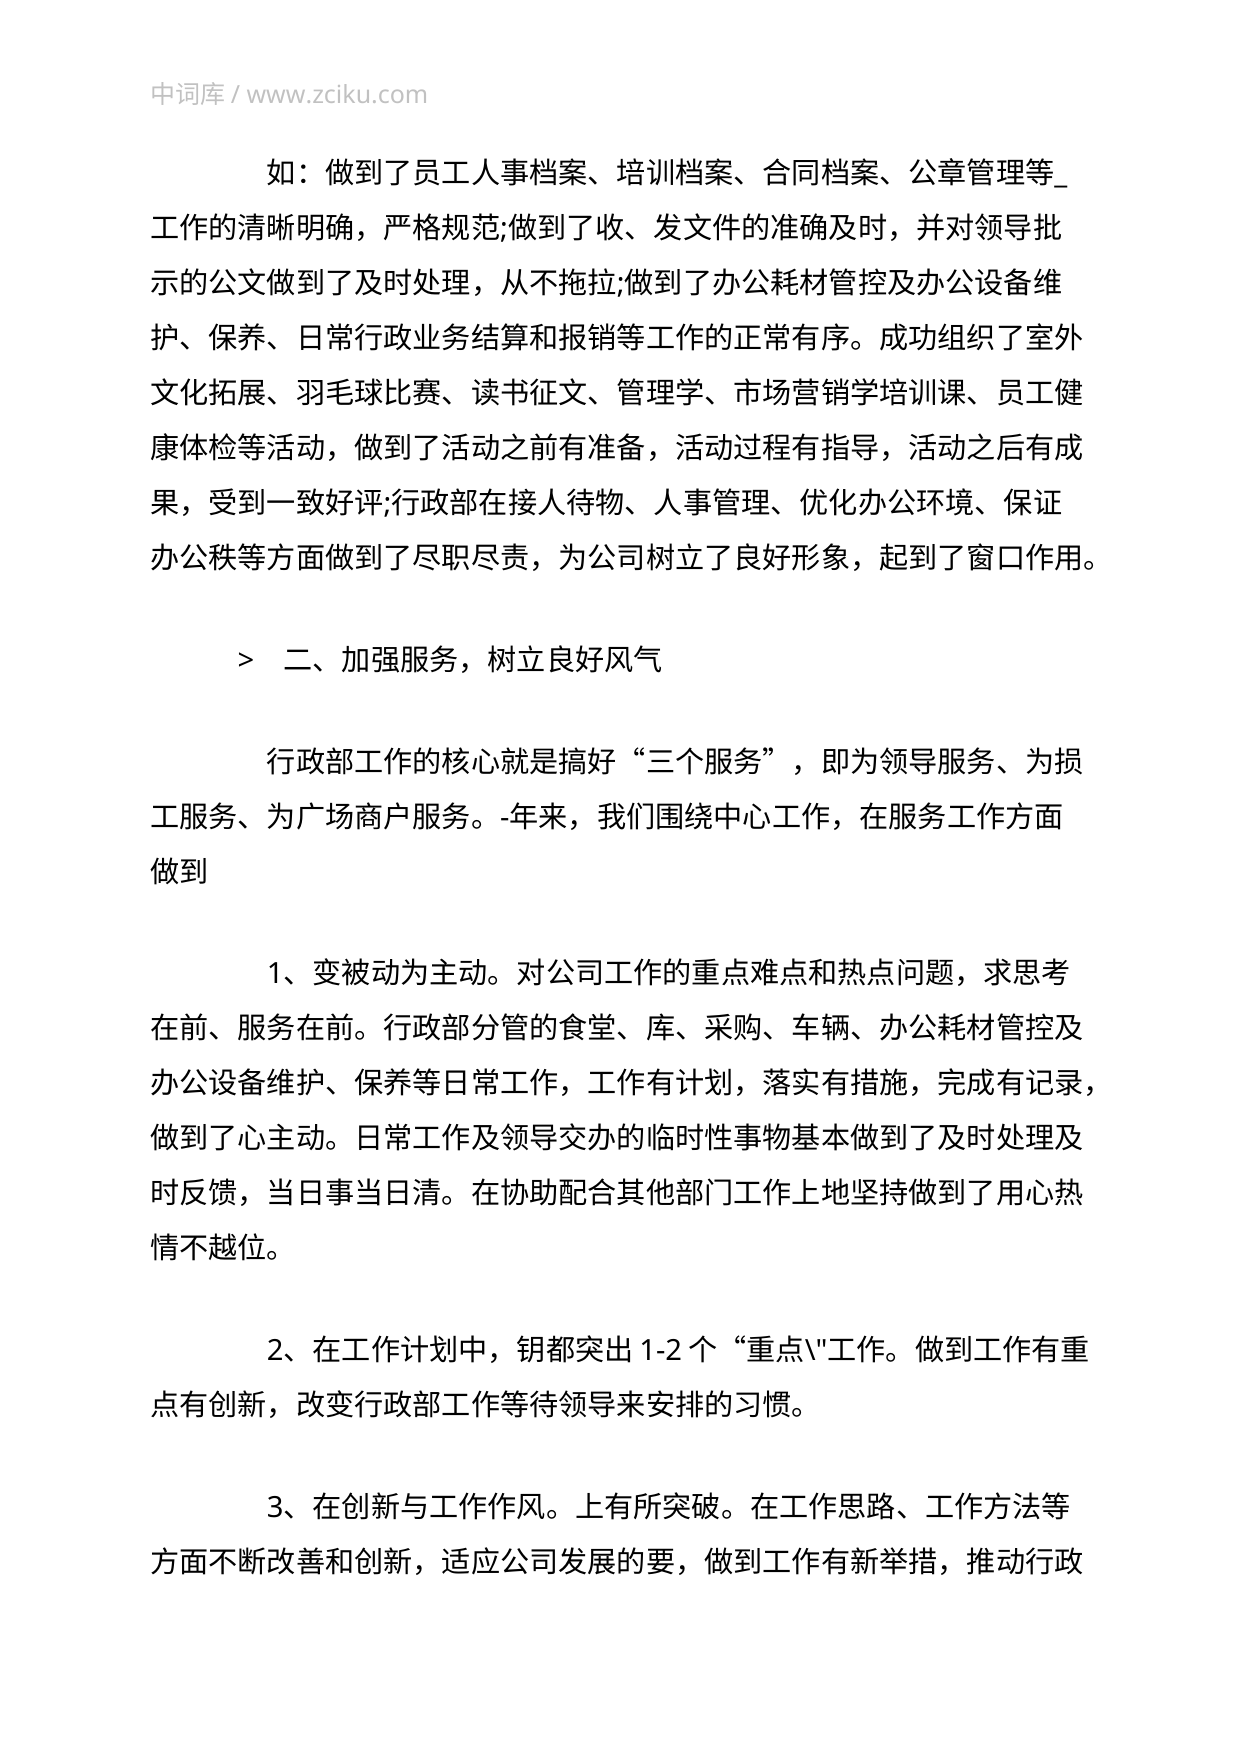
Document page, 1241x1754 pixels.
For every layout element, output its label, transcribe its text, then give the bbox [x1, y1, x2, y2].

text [150, 1483, 1090, 1581]
text > 二、加强服务，树立良好风气 [150, 636, 1090, 679]
text 如：做到了员工人事档案、培训档案、合同档案、公章管理等_工作的清晰明确，严格规范;做到了收、发文件的准确及时，并对领导批示的公文做到了及时处理，从不拖拉;做到了办公耗材管控及办公设备维护、保养、日常行政业务结算和报销等工作的正常有序。成功组织了室外文化拓展、羽毛球比赛、读书征文、管理学、市场营销学培训课、员工健康体检等活动，做到了活动之前有准备，活动过程有指导，活动之后有成果，受到一致好评;行政部在接人待物、人事管理、优化办公环境、保证办公秩等方面做到了尽职尽责，为公司树立了良好形象，起到了窗口作用。 [150, 150, 1090, 577]
text 2、在工作计划中，钥都突出1-2个“重点\"工作。做到工作有重点有创新，改变行政部工作等待领导来安排的习惯。 [150, 1326, 1090, 1424]
text 行政部工作的核心就是搞好“三个服务”，即为领导服务、为损工服务、为广场商户服务。-年来，我们围绕中心工作，在服务工作方面做到 [150, 738, 1090, 891]
text 1、变被动为主动。对公司工作的重点难点和热点问题，求思考在前、服务在前。行政部分管的食堂、库、采购、车辆、办公耗材管控及办公设备维护、保养等日常工作，工作有计划，落实有措施，完成有记录，做到了心主动。日常工作及领导交办的临时性事物基本做到了及时处理及时反馈，当日事当日清。在协助配合其他部门工作上地坚持做到了用心热情不越位。 [150, 950, 1090, 1267]
